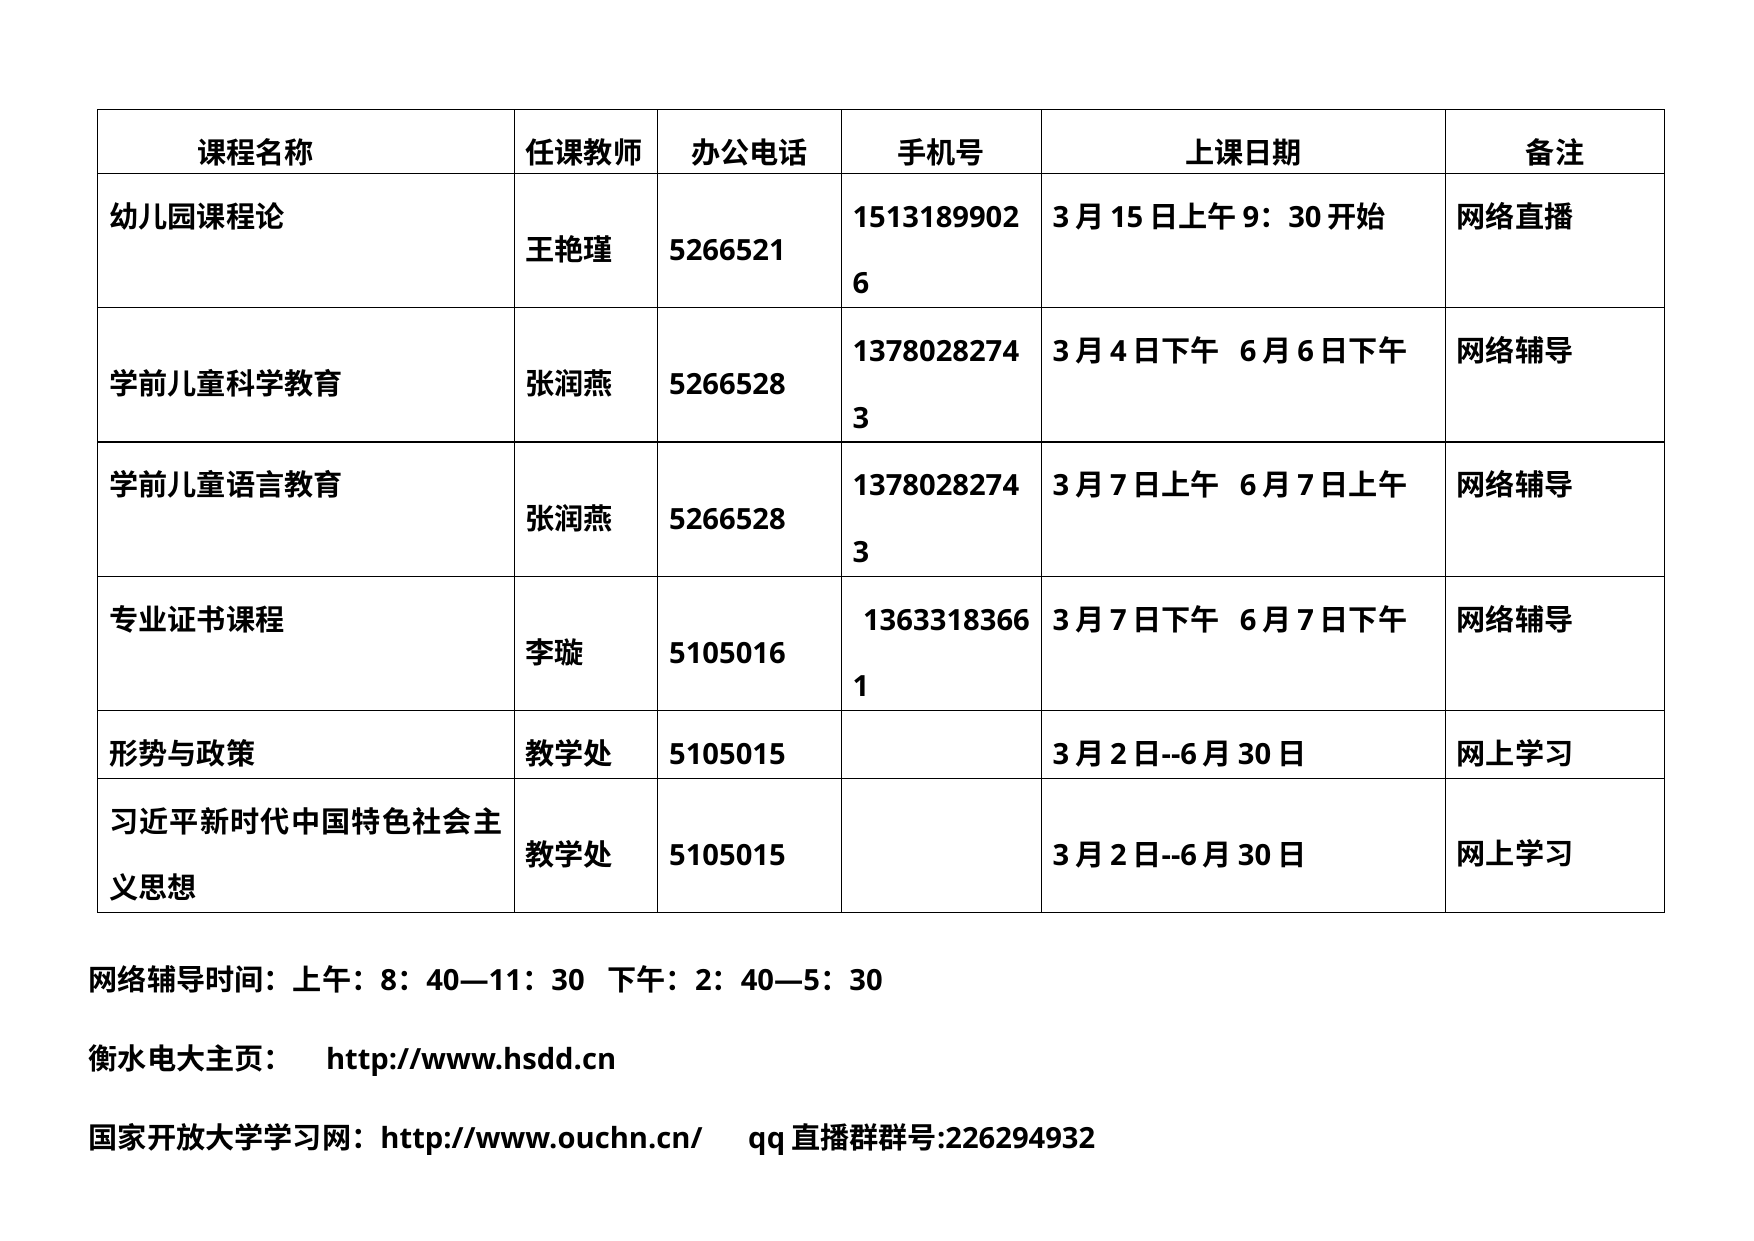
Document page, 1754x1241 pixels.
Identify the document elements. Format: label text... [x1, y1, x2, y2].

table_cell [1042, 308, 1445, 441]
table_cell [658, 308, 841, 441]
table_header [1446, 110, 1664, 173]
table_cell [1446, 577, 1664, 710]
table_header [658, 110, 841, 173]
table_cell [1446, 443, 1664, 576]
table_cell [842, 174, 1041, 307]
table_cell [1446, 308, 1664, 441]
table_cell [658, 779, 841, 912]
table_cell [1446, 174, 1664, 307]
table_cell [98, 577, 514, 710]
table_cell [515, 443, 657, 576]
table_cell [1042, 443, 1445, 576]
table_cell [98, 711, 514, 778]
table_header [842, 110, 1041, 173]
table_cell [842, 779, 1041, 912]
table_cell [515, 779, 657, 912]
text 网络辅导时间：上午：8：40—11：30 下午：2：40—5：30 [88, 104, 1665, 1017]
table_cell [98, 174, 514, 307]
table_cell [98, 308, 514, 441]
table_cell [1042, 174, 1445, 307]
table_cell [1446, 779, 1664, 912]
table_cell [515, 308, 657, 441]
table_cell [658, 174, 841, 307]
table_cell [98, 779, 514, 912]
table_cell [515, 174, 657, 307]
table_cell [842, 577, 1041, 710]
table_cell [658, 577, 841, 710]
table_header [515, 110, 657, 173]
text 衡水电大主页： http://www.hsdd.cn [88, 1017, 1665, 1096]
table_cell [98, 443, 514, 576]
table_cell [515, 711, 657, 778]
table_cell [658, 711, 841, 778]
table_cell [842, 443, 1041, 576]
text 国家开放大学学习网：http://www.ouchn.cn/ qq直播群群号:226294932 [88, 1096, 1665, 1176]
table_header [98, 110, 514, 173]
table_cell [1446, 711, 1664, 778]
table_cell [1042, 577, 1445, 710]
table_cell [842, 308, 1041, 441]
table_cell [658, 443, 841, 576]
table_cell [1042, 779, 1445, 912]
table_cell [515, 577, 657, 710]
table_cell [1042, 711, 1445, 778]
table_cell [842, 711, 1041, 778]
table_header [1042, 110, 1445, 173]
